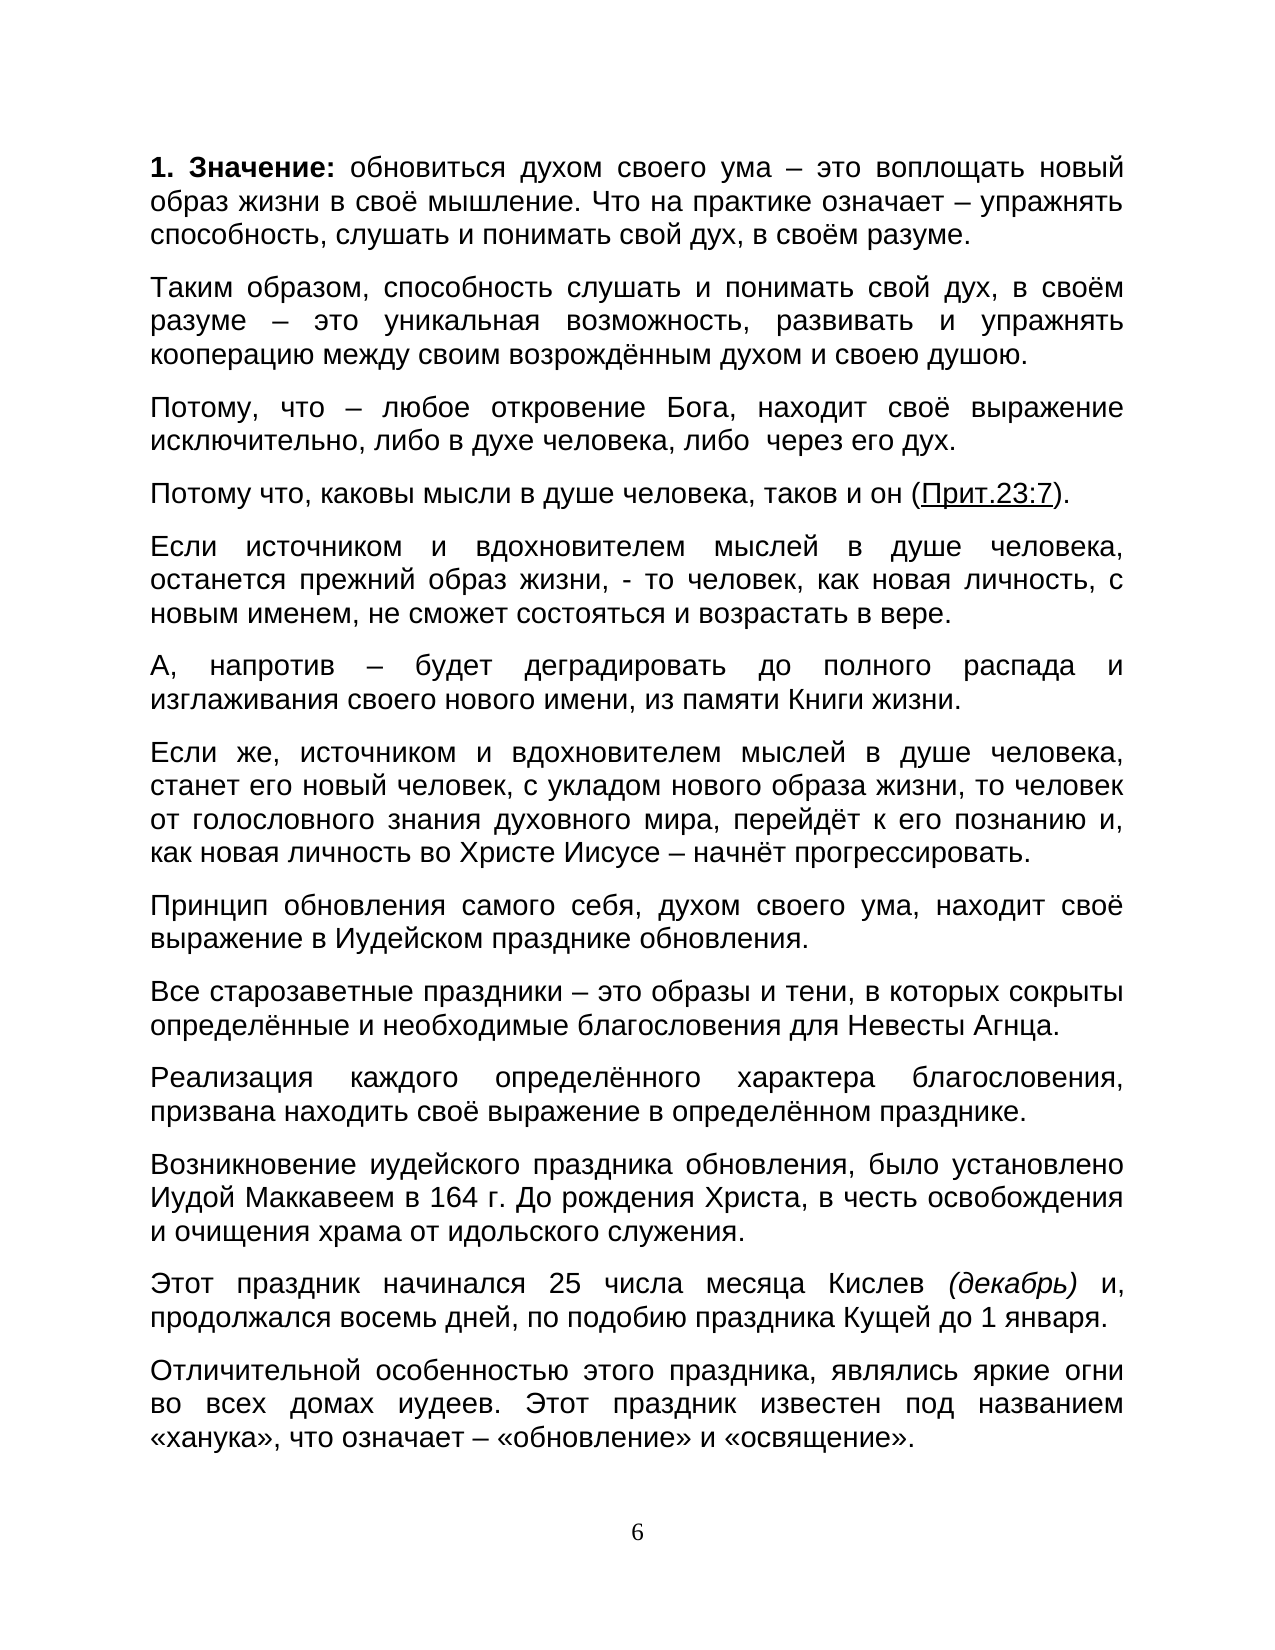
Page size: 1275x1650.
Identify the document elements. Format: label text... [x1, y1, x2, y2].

text Все старозаветные праздники – это образы и тени, в которых сокрыты определённые и необходимые благословения для Невесты Агнца. [150, 974, 1125, 1041]
text Принцип обновления самого себя, духом своего ума, находит своё выражение в Иудейском празднике обновления. [150, 888, 1125, 955]
text А, напротив – будет деградировать до полного распада и изглаживания своего нового имени, из памяти Книги жизни. [150, 648, 1125, 715]
text Если источником и вдохновителем мыслей в душе человека, останется прежний образ жизни, - то человек, как новая личность, с новым именем, не сможет состояться и возрастать в вере. [150, 528, 1125, 629]
text Этот праздник начинался 25 числа месяца Кислев (декабрь) и, продолжался восемь дней, по подобию праздника Кущей до 1 января. [150, 1266, 1125, 1333]
text Потому что, каковы мысли в душе человека, таков и он (Прит.23:7). [150, 476, 1125, 509]
text Возникновение иудейского праздника обновления, было установлено Иудой Маккавеем в 164 г. До рождения Христа, в честь освобождения и очищения храма от идольского служения. [150, 1147, 1125, 1247]
text Если же, источником и вдохновителем мыслей в душе человека, станет его новый человек, с укладом нового образа жизни, то человек от голословного знания духовного мира, перейдёт к его познанию и, как новая личность во Христе Иисусе – начнёт прогрессировать. [150, 734, 1125, 869]
text Отличительной особенностью этого праздника, являлись яркие огни во всех домах иудеев. Этот праздник известен под названием «ханука», что означает – «обновление» и «освящение». [150, 1353, 1125, 1453]
text 1. Значение: обновиться духом своего ума – это воплощать новый образ жизни в своё мышление. Что на практике означает – упражнять способность, слушать и понимать свой дух, в своём разуме. [150, 150, 1125, 251]
text Таким образом, способность слушать и понимать свой дух, в своём разуме – это уникальная возможность, развивать и упражнять кооперацию между своим возрождённым духом и своею душою. [150, 270, 1125, 370]
text Потому, что – любое откровение Бога, находит своё выражение исключительно, либо в духе человека, либо через его дух. [150, 389, 1125, 457]
text Реализация каждого определённого характера благословения, призвана находить своё выражение в определённом празднике. [150, 1060, 1125, 1127]
